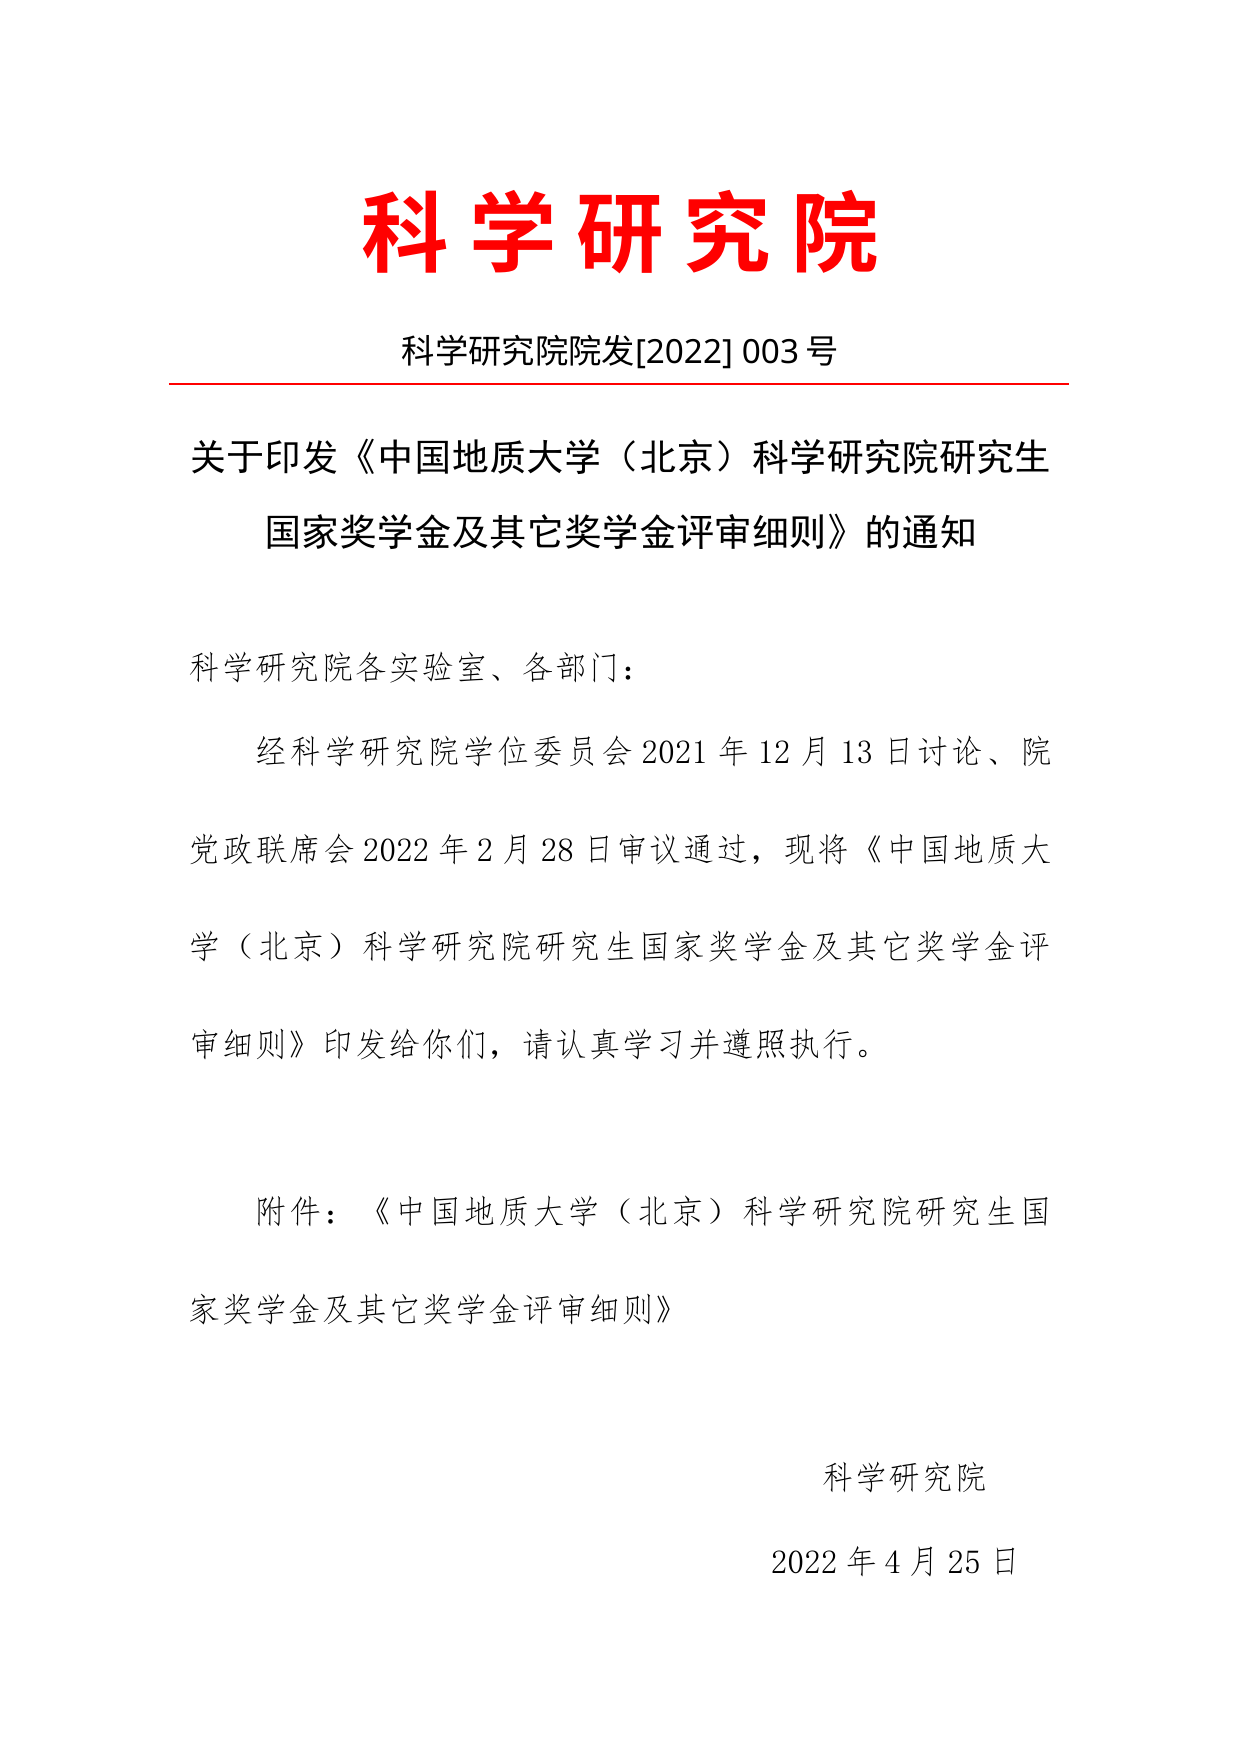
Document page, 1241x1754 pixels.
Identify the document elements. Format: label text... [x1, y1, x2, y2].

text 2022年4月25日 [187, 1526, 1053, 1591]
text 科 学 研 究 院 [187, 162, 1053, 292]
text 科学研究院院发[2022] 003号 [187, 324, 1053, 373]
text 经科学研究院学位委员会2021年12月13日讨论、院党政联席会2022年2月28日审议通过，现将《中国地质大学（北京）科学研究院研究生国家奖学金及其它奖学金评审细则》印发给你们，请认真学习并遵照执行。 [187, 717, 1053, 1074]
text 附件：《中国地质大学（北京）科学研究院研究生国家奖学金及其它奖学金评审细则》 [187, 1177, 1053, 1339]
text 关于印发《中国地质大学（北京）科学研究院研究生国家奖学金及其它奖学金评审细则》的通知 [187, 422, 1053, 561]
text 科学研究院 [187, 1442, 1053, 1507]
text 科学研究院各实验室、各部门： [187, 633, 1053, 698]
